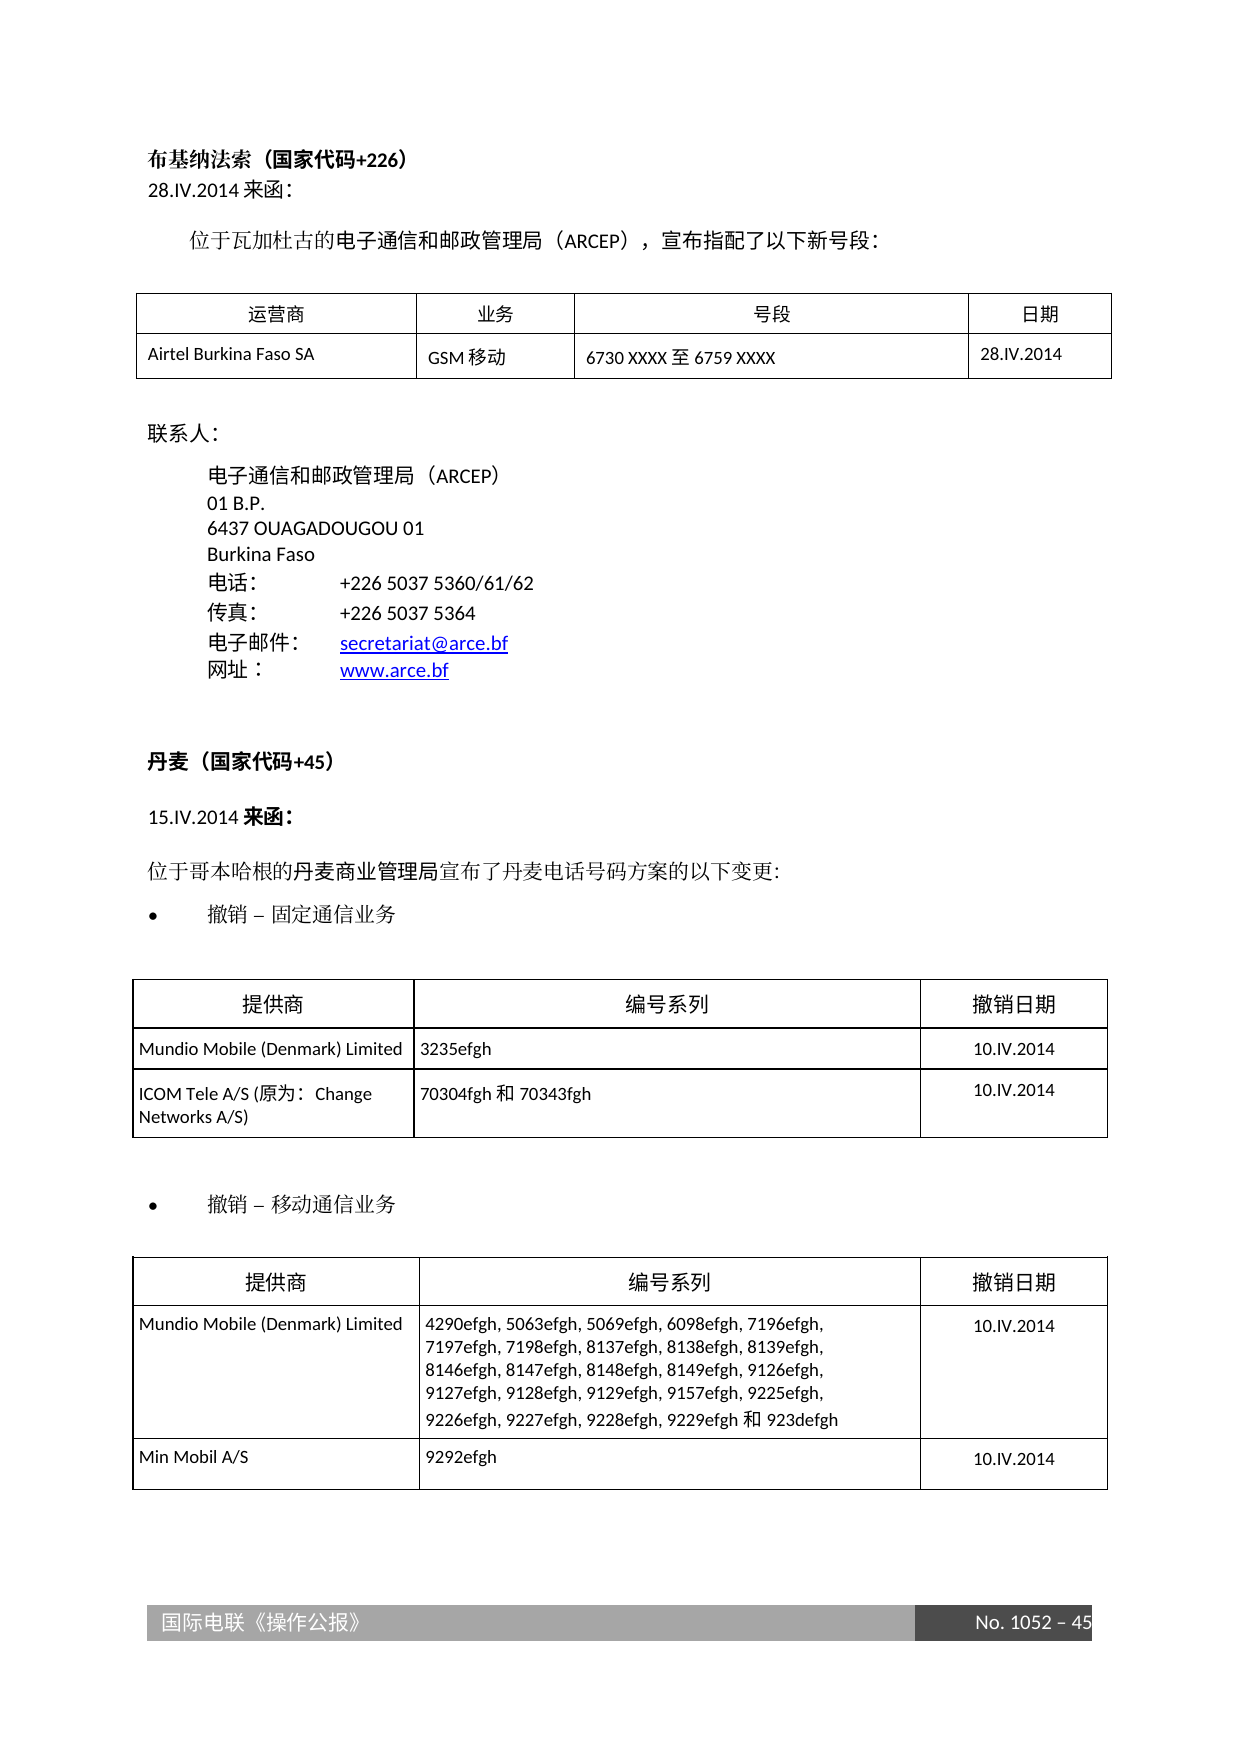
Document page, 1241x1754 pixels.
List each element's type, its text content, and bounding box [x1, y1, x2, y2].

text 丹麦（国家代码+45） [148, 745, 1092, 775]
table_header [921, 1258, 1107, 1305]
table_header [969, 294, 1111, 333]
text 联系人： [148, 417, 1092, 447]
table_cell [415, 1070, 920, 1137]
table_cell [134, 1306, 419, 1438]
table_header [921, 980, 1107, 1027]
text • 撤销 – 固定通信业务 [148, 898, 1092, 928]
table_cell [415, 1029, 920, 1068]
text 布基纳法索（国家代码+226） [148, 143, 1092, 173]
text • 撤销 – 移动通信业务 [148, 1188, 1092, 1218]
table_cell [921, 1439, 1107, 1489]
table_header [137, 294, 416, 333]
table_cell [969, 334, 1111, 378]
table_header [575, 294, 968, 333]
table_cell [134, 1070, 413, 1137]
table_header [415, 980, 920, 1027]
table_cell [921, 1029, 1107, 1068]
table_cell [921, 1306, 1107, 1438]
text 位于瓦加杜古的电子通信和邮政管理局（ARCEP），宣布指配了以下新号段： [148, 224, 1092, 254]
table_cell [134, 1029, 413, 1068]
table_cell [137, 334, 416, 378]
text 15.IV.2014来函： [148, 800, 1092, 831]
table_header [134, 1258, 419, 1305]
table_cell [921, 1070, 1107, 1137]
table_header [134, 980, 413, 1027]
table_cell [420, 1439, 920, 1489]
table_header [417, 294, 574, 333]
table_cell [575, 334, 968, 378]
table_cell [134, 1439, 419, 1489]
text 位于哥本哈根的丹麦商业管理局宣布了丹麦电话号码方案的以下变更： [148, 856, 1092, 886]
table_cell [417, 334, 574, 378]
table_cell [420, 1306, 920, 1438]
text 电子通信和邮政管理局（ARCEP） 01 B.P. 6437 OUAGADOUGOU 01 Burkina Faso 电话： +226 5037 5360/61/62 传真： +226 5037 5364 电子邮件： secretariat@arce.bf 网址： www.arce.bf [148, 460, 1092, 682]
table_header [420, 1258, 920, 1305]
text 28.IV.2014来函： [148, 173, 1092, 203]
